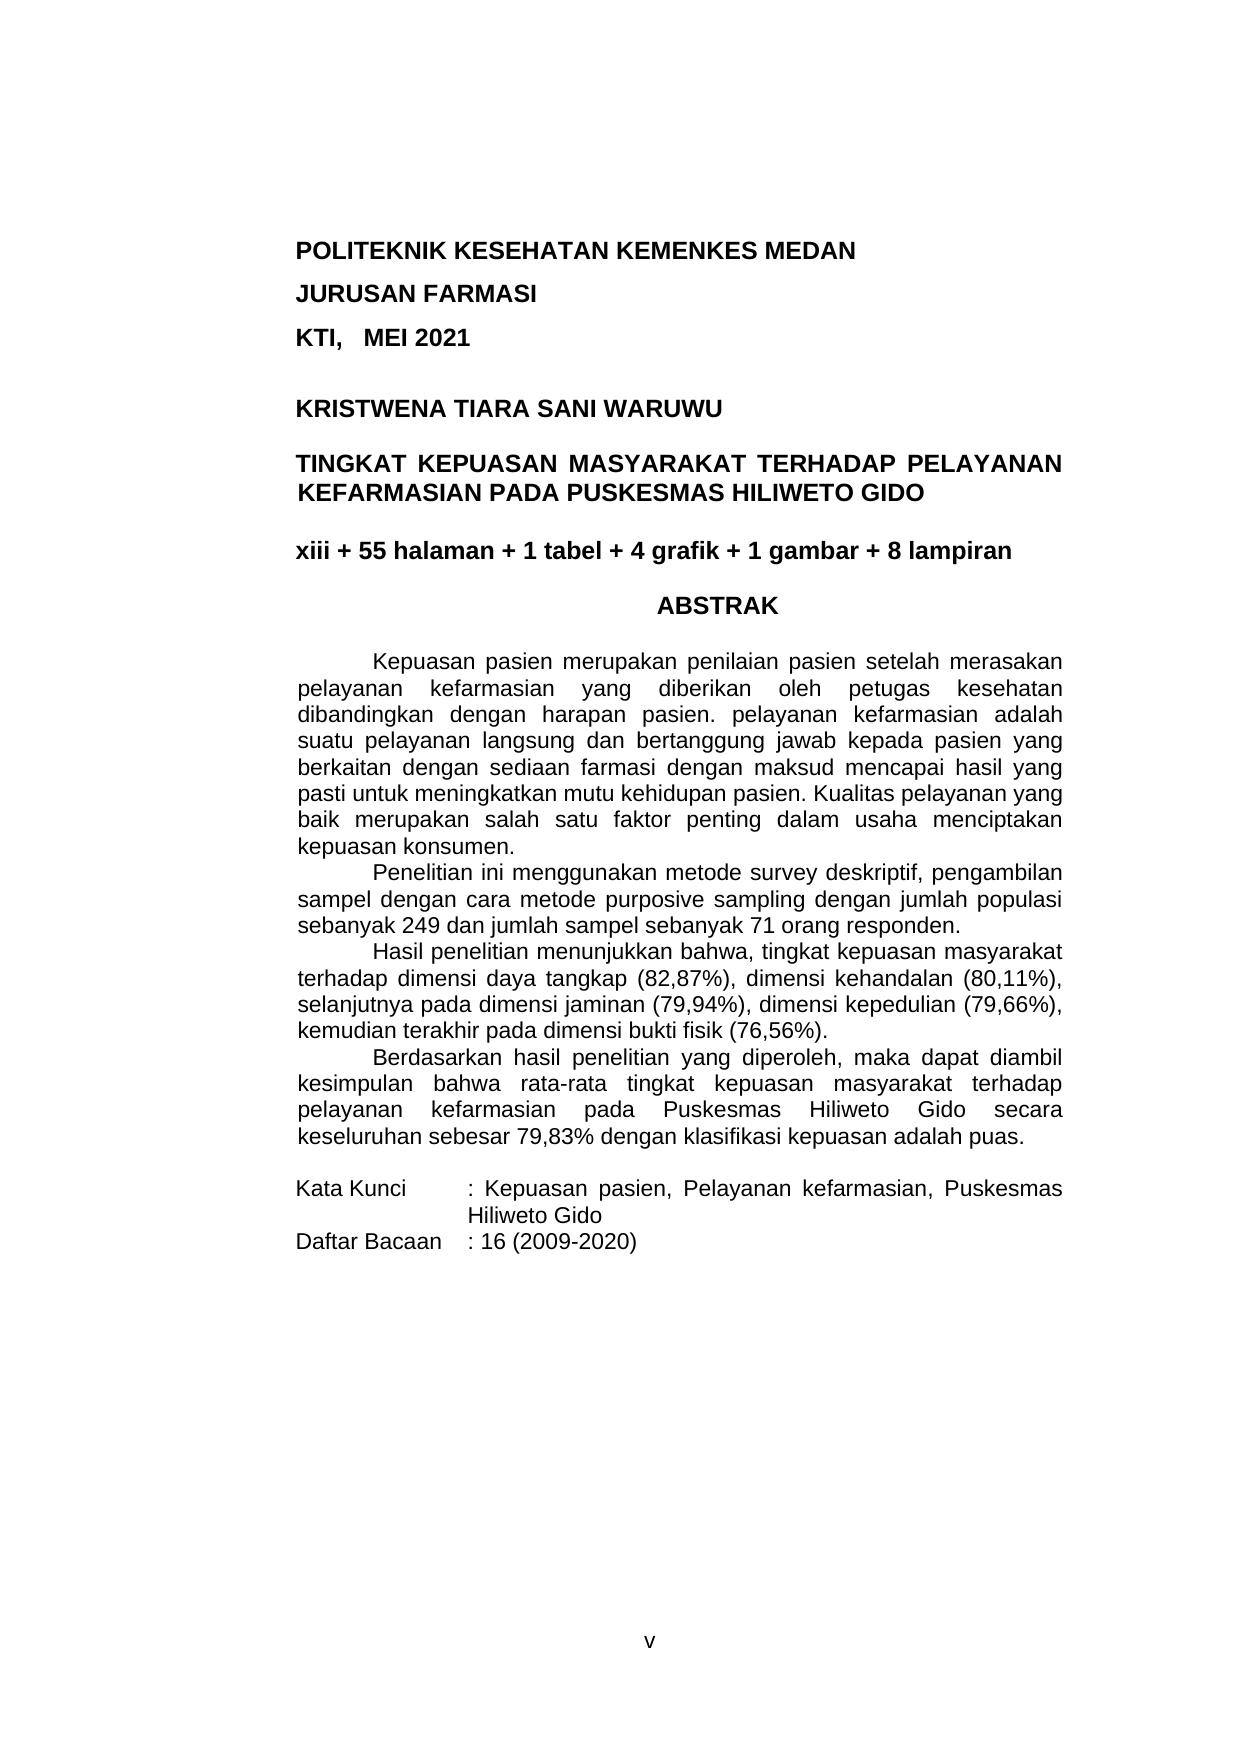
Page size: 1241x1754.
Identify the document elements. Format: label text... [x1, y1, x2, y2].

text ABSTRAK [297, 591, 1063, 619]
text Kepuasan pasien merupakan penilaian pasien setelah merasakan pelayanan kefarmasian yang diberikan oleh petugas kesehatan dibandingkan dengan harapan pasien. pelayanan kefarmasian adalah suatu pelayanan langsung dan bertanggung jawab kepada pasien yang berkaitan dengan sediaan farmasi dengan maksud mencapai hasil yang pasti untuk meningkatkan mutu kehidupan pasien. Kualitas pelayanan yang baik merupakan salah satu faktor penting dalam usaha menciptakan kepuasan konsumen. [297, 648, 1063, 859]
text Berdasarkan hasil penelitian yang diperoleh, maka dapat diambil kesimpulan bahwa rata-rata tingkat kepuasan masyarakat terhadap pelayanan kefarmasian pada Puskesmas Hiliweto Gido secara keseluruhan sebesar 79,83% dengan klasifikasi kepuasan adalah puas. [297, 1044, 1063, 1149]
text JURUSAN FARMASI [295, 279, 1063, 308]
text Daftar Bacaan : 16 (2009-2020) [295, 1228, 1063, 1254]
text TINGKAT KEPUASAN MASYARAKAT TERHADAP PELAYANAN KEFARMASIAN PADA PUSKESMAS HILIWETO GIDO [295, 449, 1063, 507]
text KTI, MEI 2021 [295, 322, 1063, 351]
text KRISTWENA TIARA SANI WARUWU [295, 394, 1063, 423]
text POLITEKNIK KESEHATAN KEMENKES MEDAN [295, 236, 1063, 265]
text Penelitian ini menggunakan metode survey deskriptif, pengambilan sampel dengan cara metode purposive sampling dengan jumlah populasi sebanyak 249 dan jumlah sampel sebanyak 71 orang responden. [297, 859, 1063, 938]
text xiii + 55 halaman + 1 tabel + 4 grafik + 1 gambar + 8 lampiran [295, 536, 1063, 564]
text Kata Kunci : Kepuasan pasien, Pelayanan kefarmasian, Puskesmas Hiliweto Gido [295, 1175, 1063, 1228]
text Hasil penelitian menunjukkan bahwa, tingkat kepuasan masyarakat terhadap dimensi daya tangkap (82,87%), dimensi kehandalan (80,11%), selanjutnya pada dimensi jaminan (79,94%), dimensi kepedulian (79,66%), kemudian terakhir pada dimensi bukti fisik (76,56%). [297, 938, 1063, 1044]
